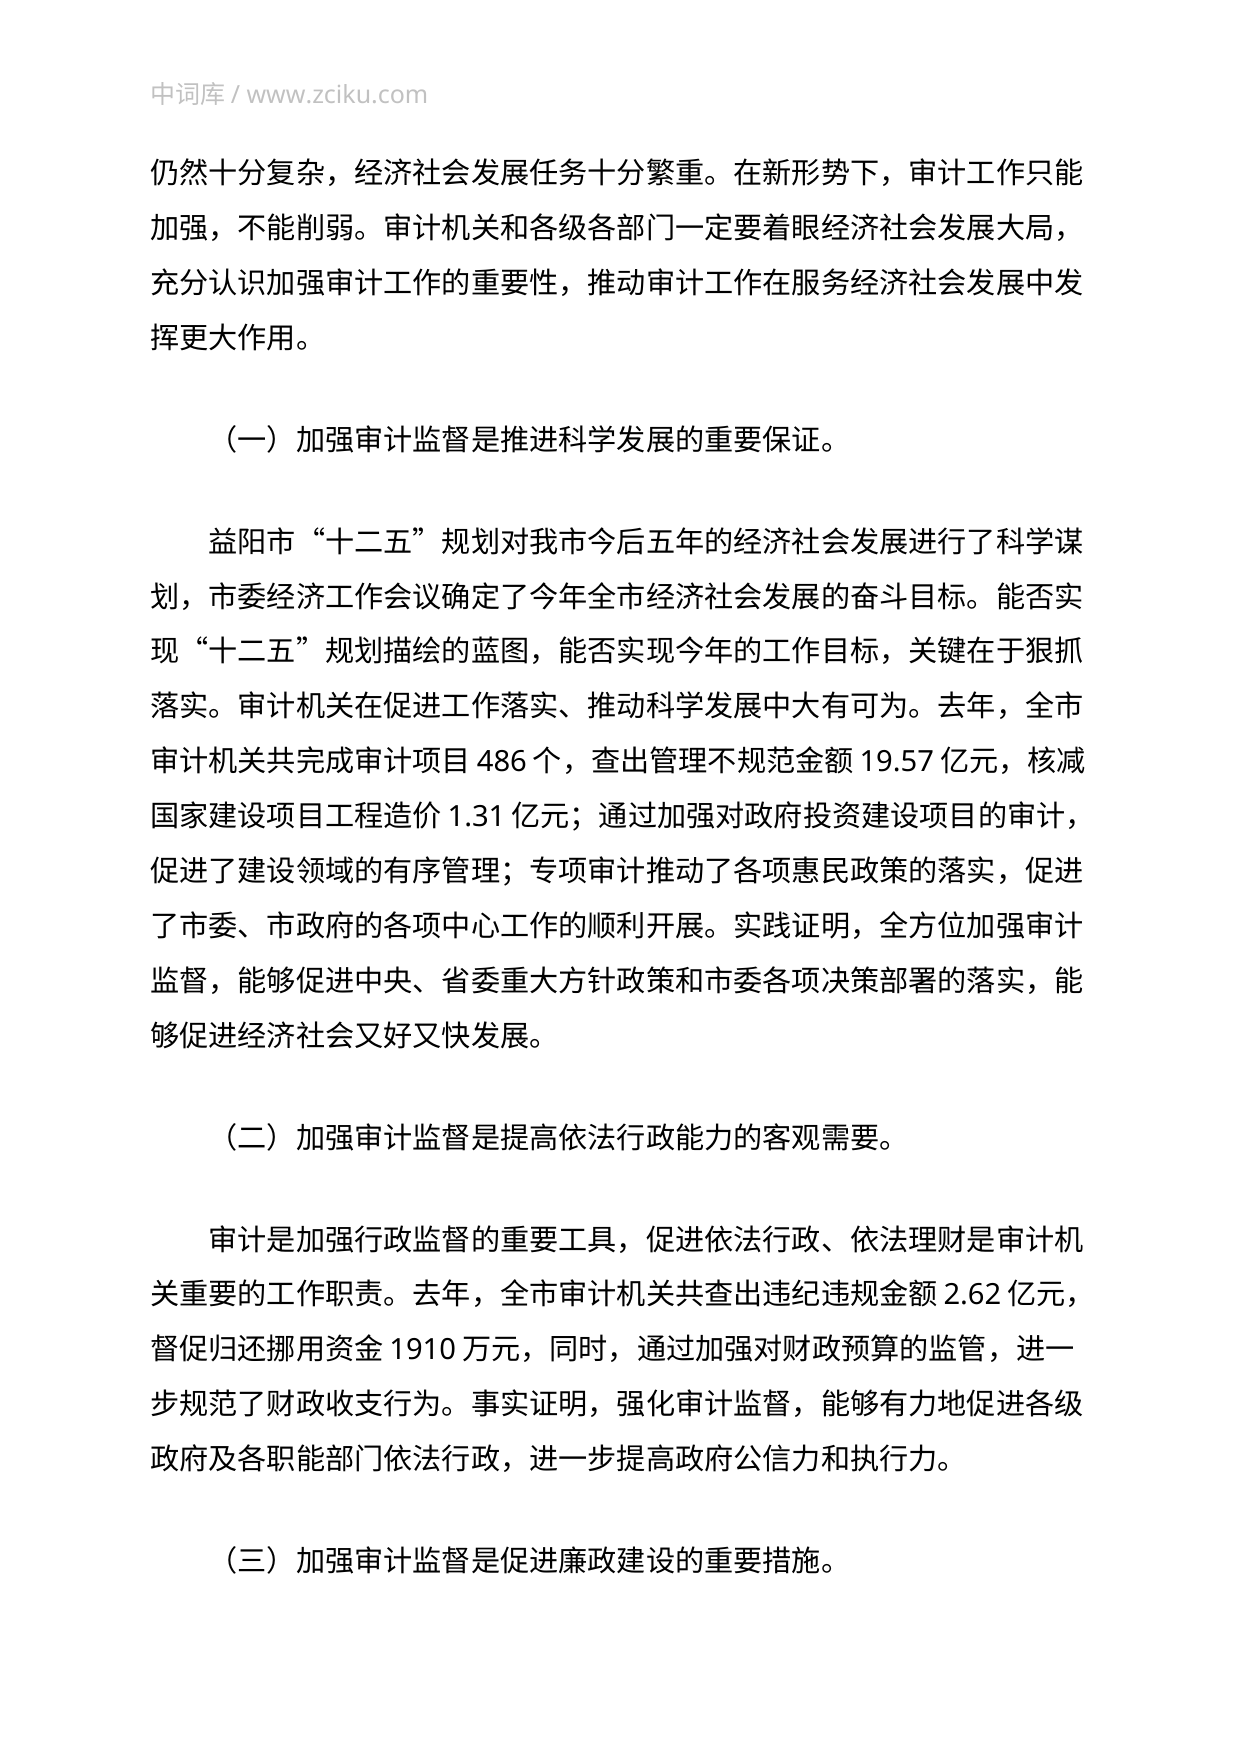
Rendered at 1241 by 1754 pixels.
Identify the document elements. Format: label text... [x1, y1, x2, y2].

text 审计是加强行政监督的重要工具，促进依法行政、依法理财是审计机关重要的工作职责。去年，全市审计机关共查出违纪违规金额2.62亿元，督促归还挪用资金1910万元，同时，通过加强对财政预算的监管，进一步规范了财政收支行为。事实证明，强化审计监督，能够有力地促进各级政府及各职能部门依法行政，进一步提高政府公信力和执行力。 [150, 1216, 1090, 1478]
text （二）加强审计监督是提高依法行政能力的客观需要。 [150, 1114, 1090, 1157]
text 益阳市“十二五”规划对我市今后五年的经济社会发展进行了科学谋划，市委经济工作会议确定了今年全市经济社会发展的奋斗目标。能否实现“十二五”规划描绘的蓝图，能否实现今年的工作目标，关键在于狠抓落实。审计机关在促进工作落实、推动科学发展中大有可为。去年，全市审计机关共完成审计项目486个，查出管理不规范金额19.57亿元，核减国家建设项目工程造价1.31亿元；通过加强对政府投资建设项目的审计，促进了建设领域的有序管理；专项审计推动了各项惠民政策的落实，促进了市委、市政府的各项中心工作的顺利开展。实践证明，全方位加强审计监督，能够促进中央、省委重大方针政策和市委各项决策部署的落实，能够促进经济社会又好又快发展。 [150, 518, 1090, 1055]
text （一）加强审计监督是推进科学发展的重要保证。 [150, 416, 1090, 459]
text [150, 150, 1090, 357]
text （三）加强审计监督是促进廉政建设的重要措施。 [150, 1538, 1090, 1580]
